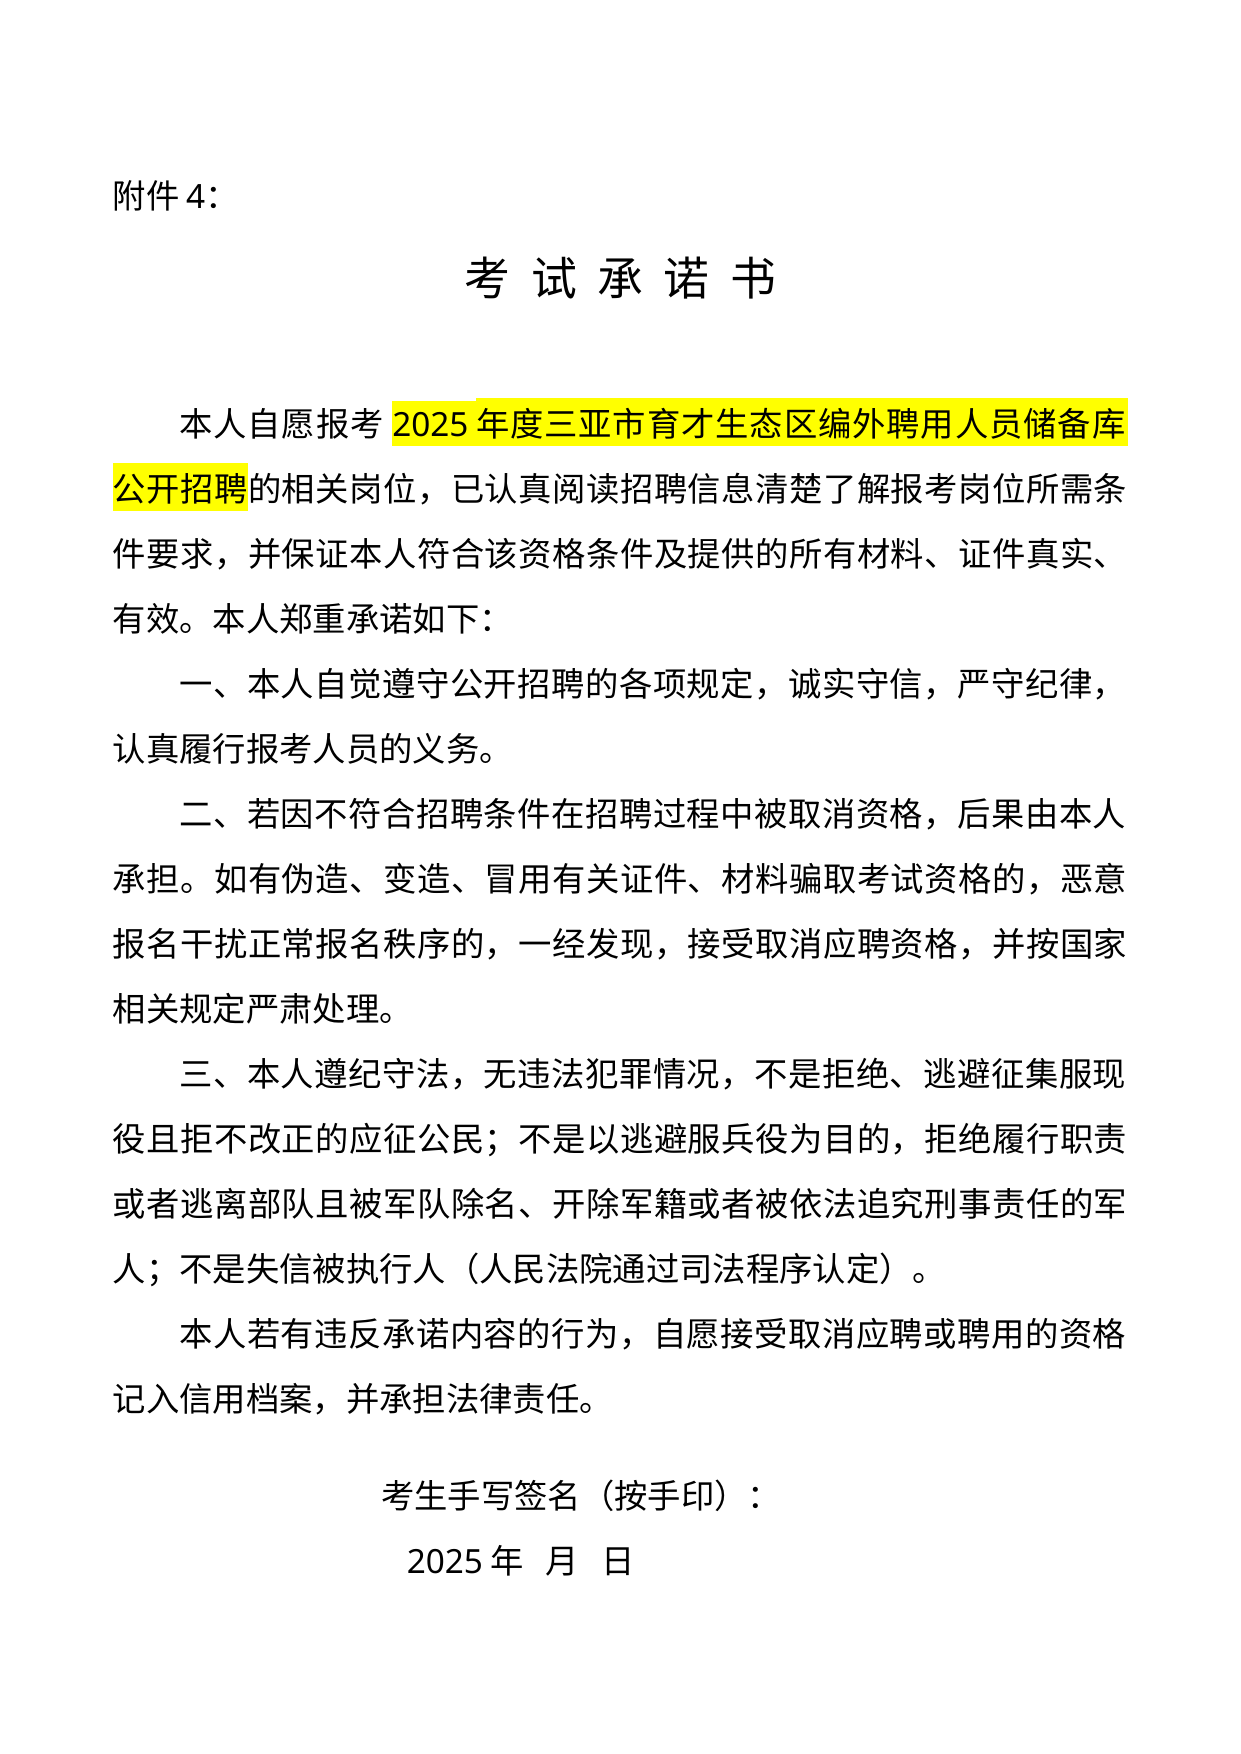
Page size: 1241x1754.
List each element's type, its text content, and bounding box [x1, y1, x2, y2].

text 一、本人自觉遵守公开招聘的各项规定，诚实守信，严守纪律，认真履行报考人员的义务。 [112, 649, 1128, 779]
text 考 试 承 诺 书 [112, 227, 1128, 324]
text 考生手写签名（按手印）： [112, 1462, 1128, 1527]
text 本人自愿报考2025年度三亚市育才生态区编外聘用人员储备库公开招聘的相关岗位，已认真阅读招聘信息清楚了解报考岗位所需条件要求，并保证本人符合该资格条件及提供的所有材料、证件真实、有效。本人郑重承诺如下： [112, 389, 1128, 649]
text 本人若有违反承诺内容的行为，自愿接受取消应聘或聘用的资格、记入信用档案，并承担法律责任。 [112, 1299, 1128, 1429]
text 附件4： [112, 162, 1128, 227]
text 二、若因不符合招聘条件在招聘过程中被取消资格，后果由本人承担。如有伪造、变造、冒用有关证件、材料骗取考试资格的，恶意报名干扰正常报名秩序的，一经发现，接受取消应聘资格，并按国家相关规定严肃处理。 [112, 779, 1128, 1039]
text 2025年 月 日 [112, 1527, 1128, 1592]
text 三、本人遵纪守法，无违法犯罪情况，不是拒绝、逃避征集服现役且拒不改正的应征公民；不是以逃避服兵役为目的，拒绝履行职责或者逃离部队且被军队除名、开除军籍或者被依法追究刑事责任的军人；不是失信被执行人（人民法院通过司法程序认定）。 [112, 1039, 1128, 1299]
